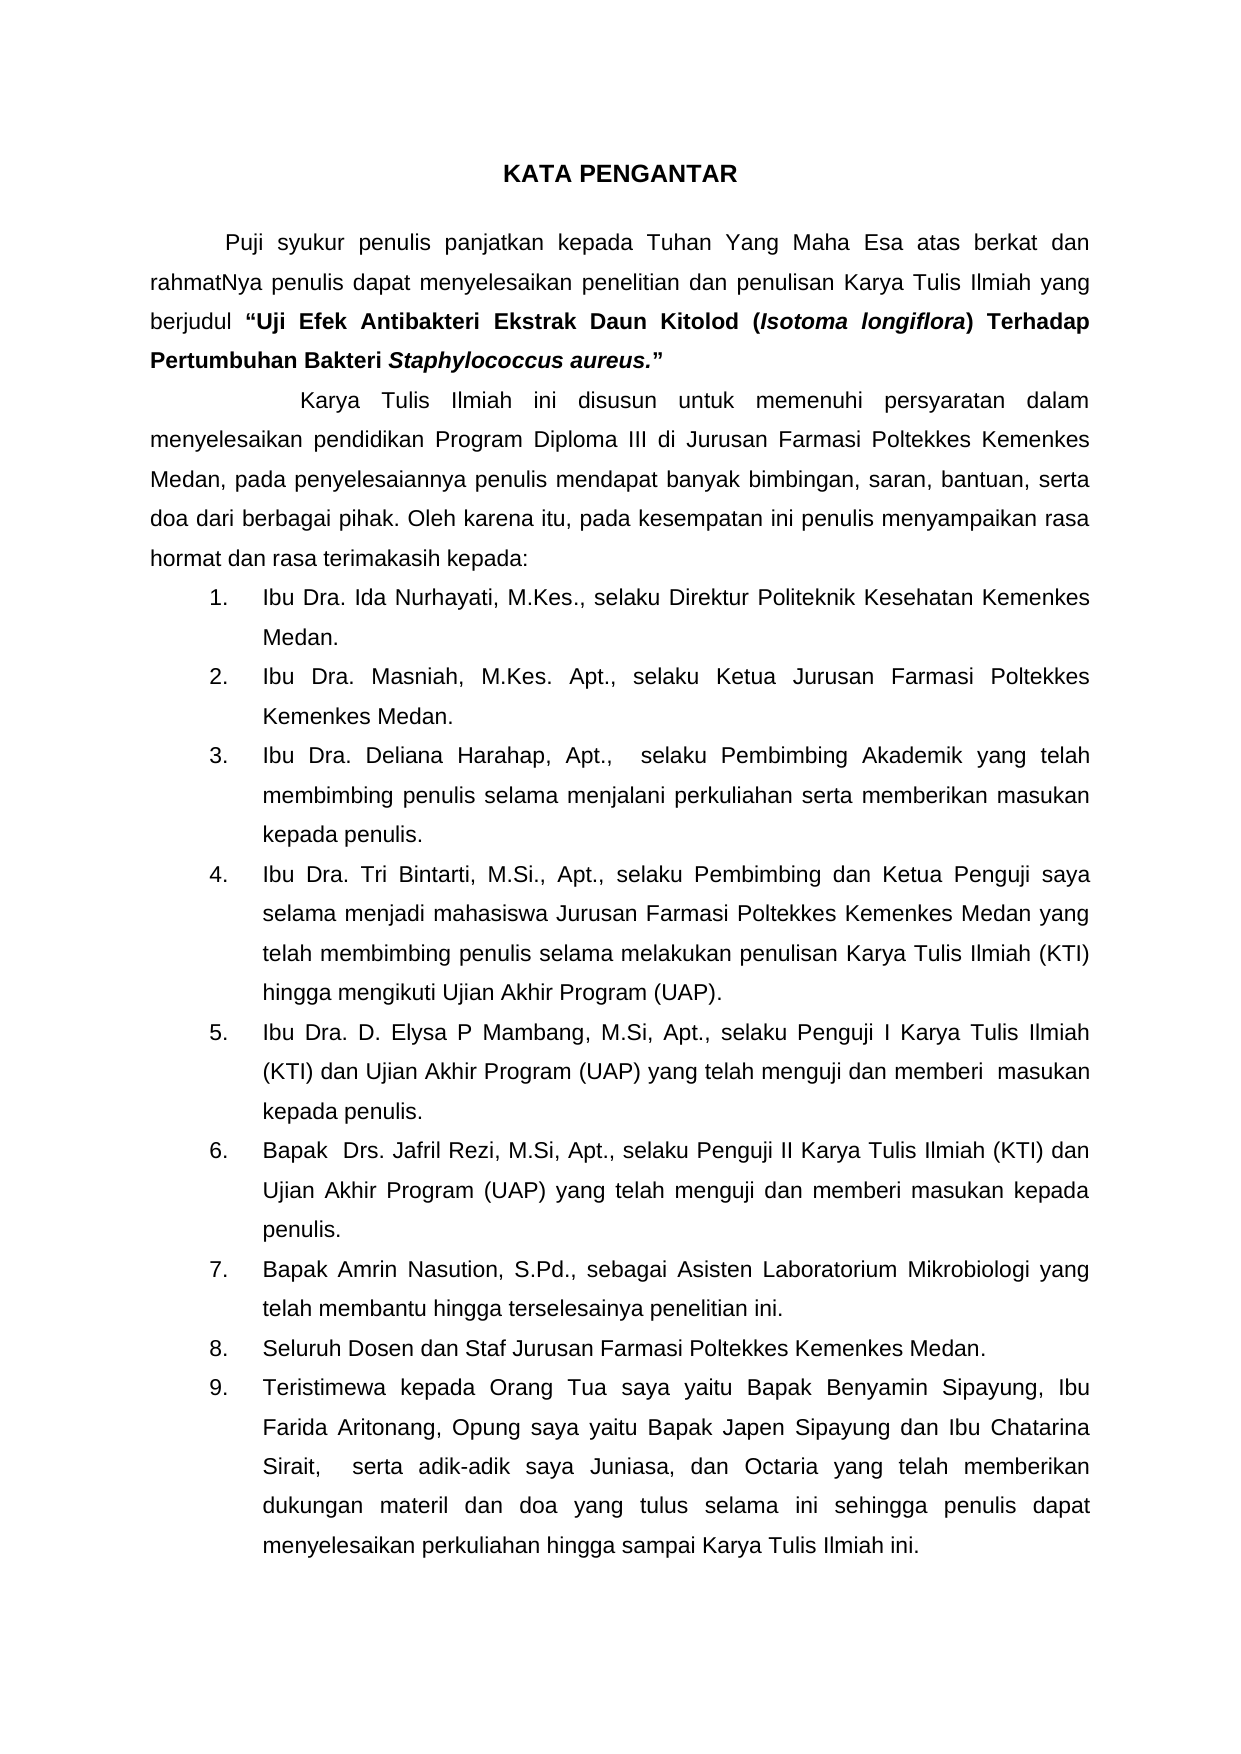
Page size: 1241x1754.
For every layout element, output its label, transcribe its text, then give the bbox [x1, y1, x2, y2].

list Bapak Drs. Jafril Rezi, M.Si, Apt., selaku Penguji II Karya Tulis Ilmiah (KTI) dan Ujian Akhir Program (UAP) yang telah menguji dan memberi masukan kepada penulis. [209, 1137, 1090, 1242]
list Ibu Dra. D. Elysa P Mambang, M.Si, Apt., selaku Penguji I Karya Tulis Ilmiah (KTI) dan Ujian Akhir Program (UAP) yang telah menguji dan memberi masukan kepada penulis. [209, 1019, 1090, 1124]
text KATA PENGANTAR [150, 159, 1090, 188]
list Ibu Dra. Deliana Harahap, Apt., selaku Pembimbing Akademik yang telah membimbing penulis selama menjalani perkuliahan serta memberikan masukan kepada penulis. [209, 742, 1090, 848]
list Seluruh Dosen dan Staf Jurusan Farmasi Poltekkes Kemenkes Medan. [209, 1334, 1090, 1361]
text Karya Tulis Ilmiah ini disusun untuk memenuhi persyaratan dalam menyelesaikan pendidikan Program Diploma III di Jurusan Farmasi Poltekkes Kemenkes Medan, pada penyelesaiannya penulis mendapat banyak bimbingan, saran, bantuan, serta doa dari berbagai pihak. Oleh karena itu, pada kesempatan ini penulis menyampaikan rasa hormat dan rasa terimakasih kepada: [150, 387, 1090, 571]
list Ibu Dra. Masniah, M.Kes. Apt., selaku Ketua Jurusan Farmasi Poltekkes Kemenkes Medan. [209, 663, 1090, 729]
list Ibu Dra. Tri Bintarti, M.Si., Apt., selaku Pembimbing dan Ketua Penguji saya selama menjadi mahasiswa Jurusan Farmasi Poltekkes Kemenkes Medan yang telah membimbing penulis selama melakukan penulisan Karya Tulis Ilmiah (KTI) hingga mengikuti Ujian Akhir Program (UAP). [209, 861, 1090, 1006]
list Ibu Dra. Ida Nurhayati, M.Kes., selaku Direktur Politeknik Kesehatan Kemenkes Medan. [209, 584, 1090, 650]
list Bapak Amrin Nasution, S.Pd., sebagai Asisten Laboratorium Mikrobiologi yang telah membantu hingga terselesainya penelitian ini. [209, 1256, 1090, 1321]
list Teristimewa kepada Orang Tua saya yaitu Bapak Benyamin Sipayung, Ibu Farida Aritonang, Opung saya yaitu Bapak Japen Sipayung dan Ibu Chatarina Sirait, serta adik-adik saya Juniasa, dan Octaria yang telah memberikan dukungan materil dan doa yang tulus selama ini sehingga penulis dapat menyelesaikan perkuliahan hingga sampai Karya Tulis Ilmiah ini. [209, 1374, 1090, 1558]
text Puji syukur penulis panjatkan kepada Tuhan Yang Maha Esa atas berkat dan rahmatNya penulis dapat menyelesaikan penelitian dan penulisan Karya Tulis Ilmiah yang berjudul “Uji Efek Antibakteri Ekstrak Daun Kitolod (Isotoma longiflora) Terhadap Pertumbuhan Bakteri Staphylococcus aureus.” [150, 229, 1090, 374]
